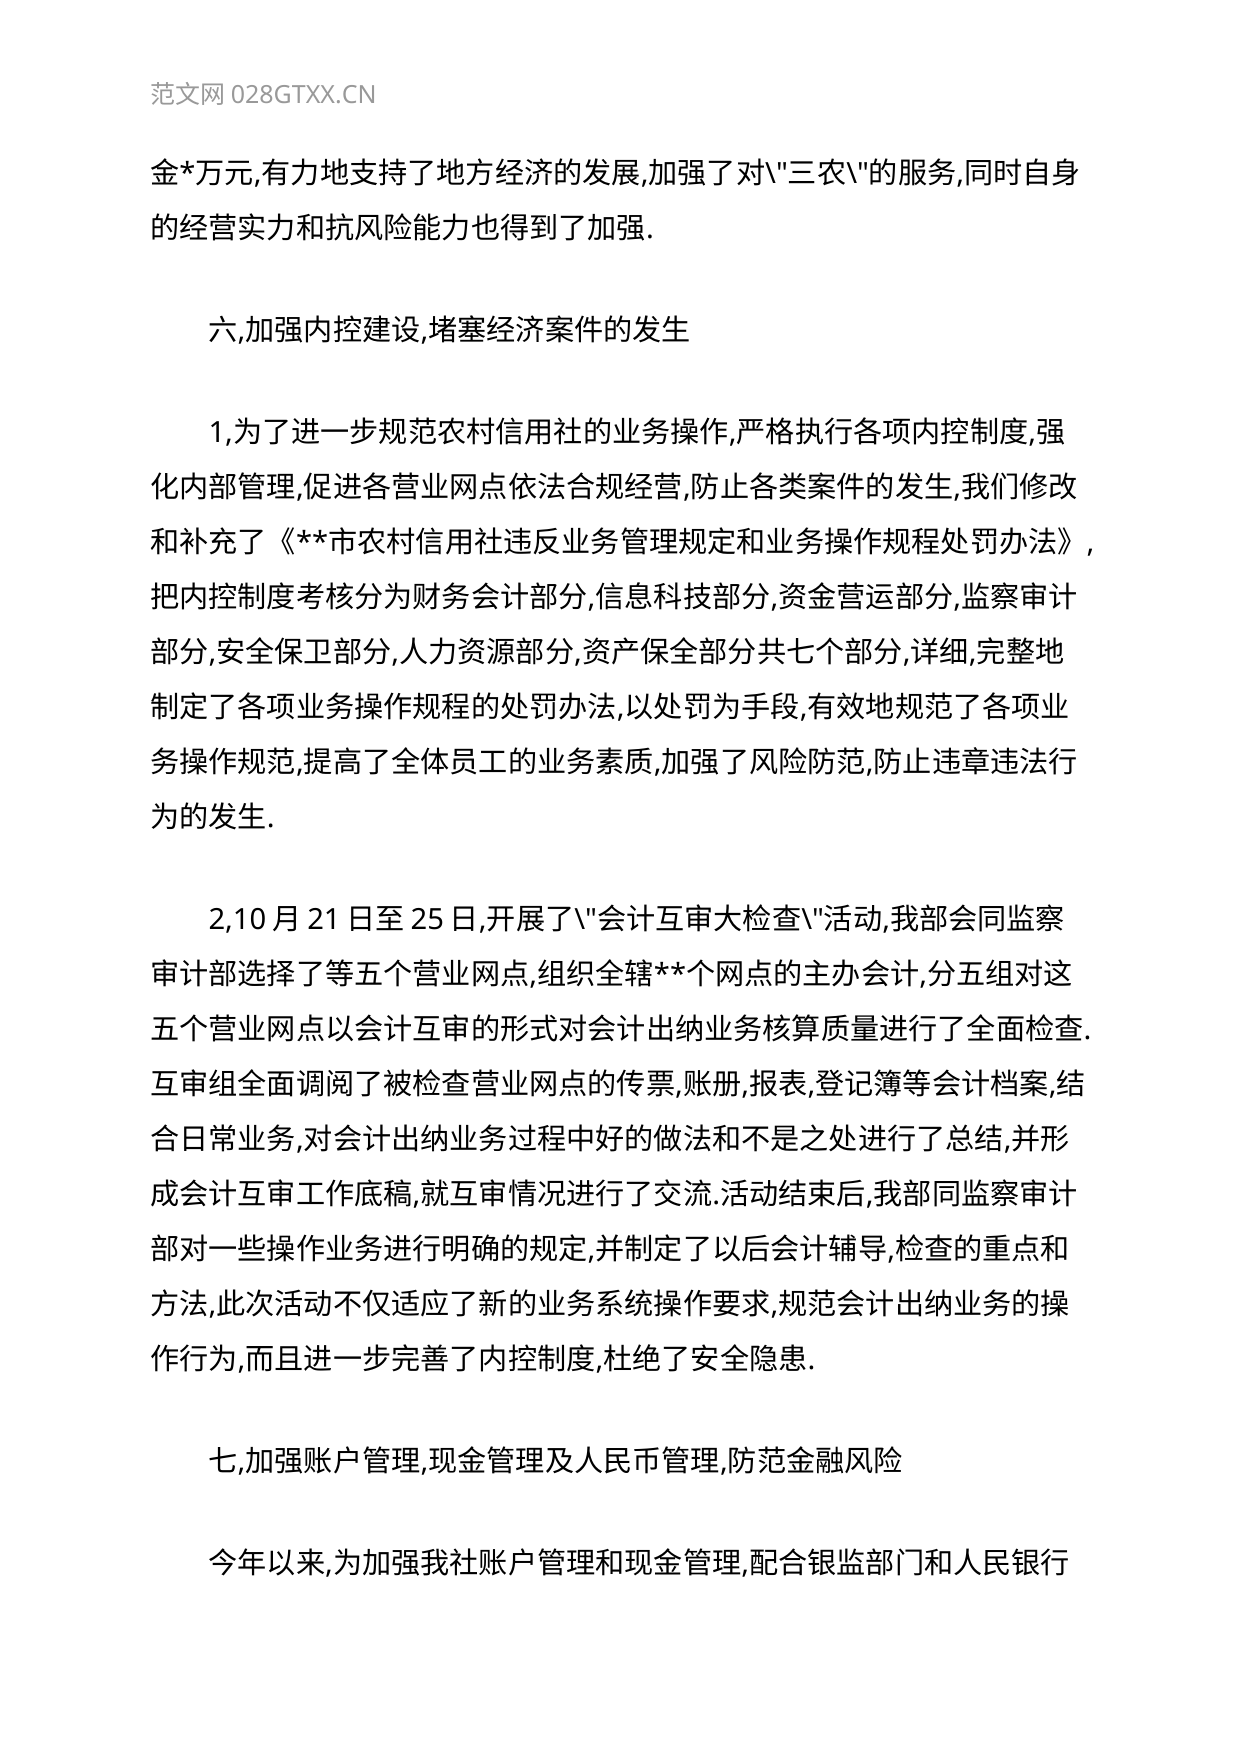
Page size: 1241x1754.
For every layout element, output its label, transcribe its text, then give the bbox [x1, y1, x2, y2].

text 六,加强内控建设,堵塞经济案件的发生 [150, 307, 1090, 349]
text 1,为了进一步规范农村信用社的业务操作,严格执行各项内控制度,强化内部管理,促进各营业网点依法合规经营,防止各类案件的发生,我们修改和补充了《**市农村信用社违反业务管理规定和业务操作规程处罚办法》,把内控制度考核分为财务会计部分,信息科技部分,资金营运部分,监察审计部分,安全保卫部分,人力资源部分,资产保全部分共七个部分,详细,完整地制定了各项业务操作规程的处罚办法,以处罚为手段,有效地规范了各项业务操作规范,提高了全体员工的业务素质,加强了风险防范,防止违章违法行为的发生. [150, 409, 1090, 836]
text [150, 150, 1090, 247]
text 2,10月21日至25日,开展了\"会计互审大检查\"活动,我部会同监察审计部选择了等五个营业网点,组织全辖**个网点的主办会计,分五组对这五个营业网点以会计互审的形式对会计出纳业务核算质量进行了全面检查.互审组全面调阅了被检查营业网点的传票,账册,报表,登记簿等会计档案,结合日常业务,对会计出纳业务过程中好的做法和不是之处进行了总结,并形成会计互审工作底稿,就互审情况进行了交流.活动结束后,我部同监察审计部对一些操作业务进行明确的规定,并制定了以后会计辅导,检查的重点和方法,此次活动不仅适应了新的业务系统操作要求,规范会计出纳业务的操作行为,而且进一步完善了内控制度,杜绝了安全隐患. [150, 896, 1090, 1378]
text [150, 1540, 1090, 1582]
text 七,加强账户管理,现金管理及人民币管理,防范金融风险 [150, 1438, 1090, 1480]
